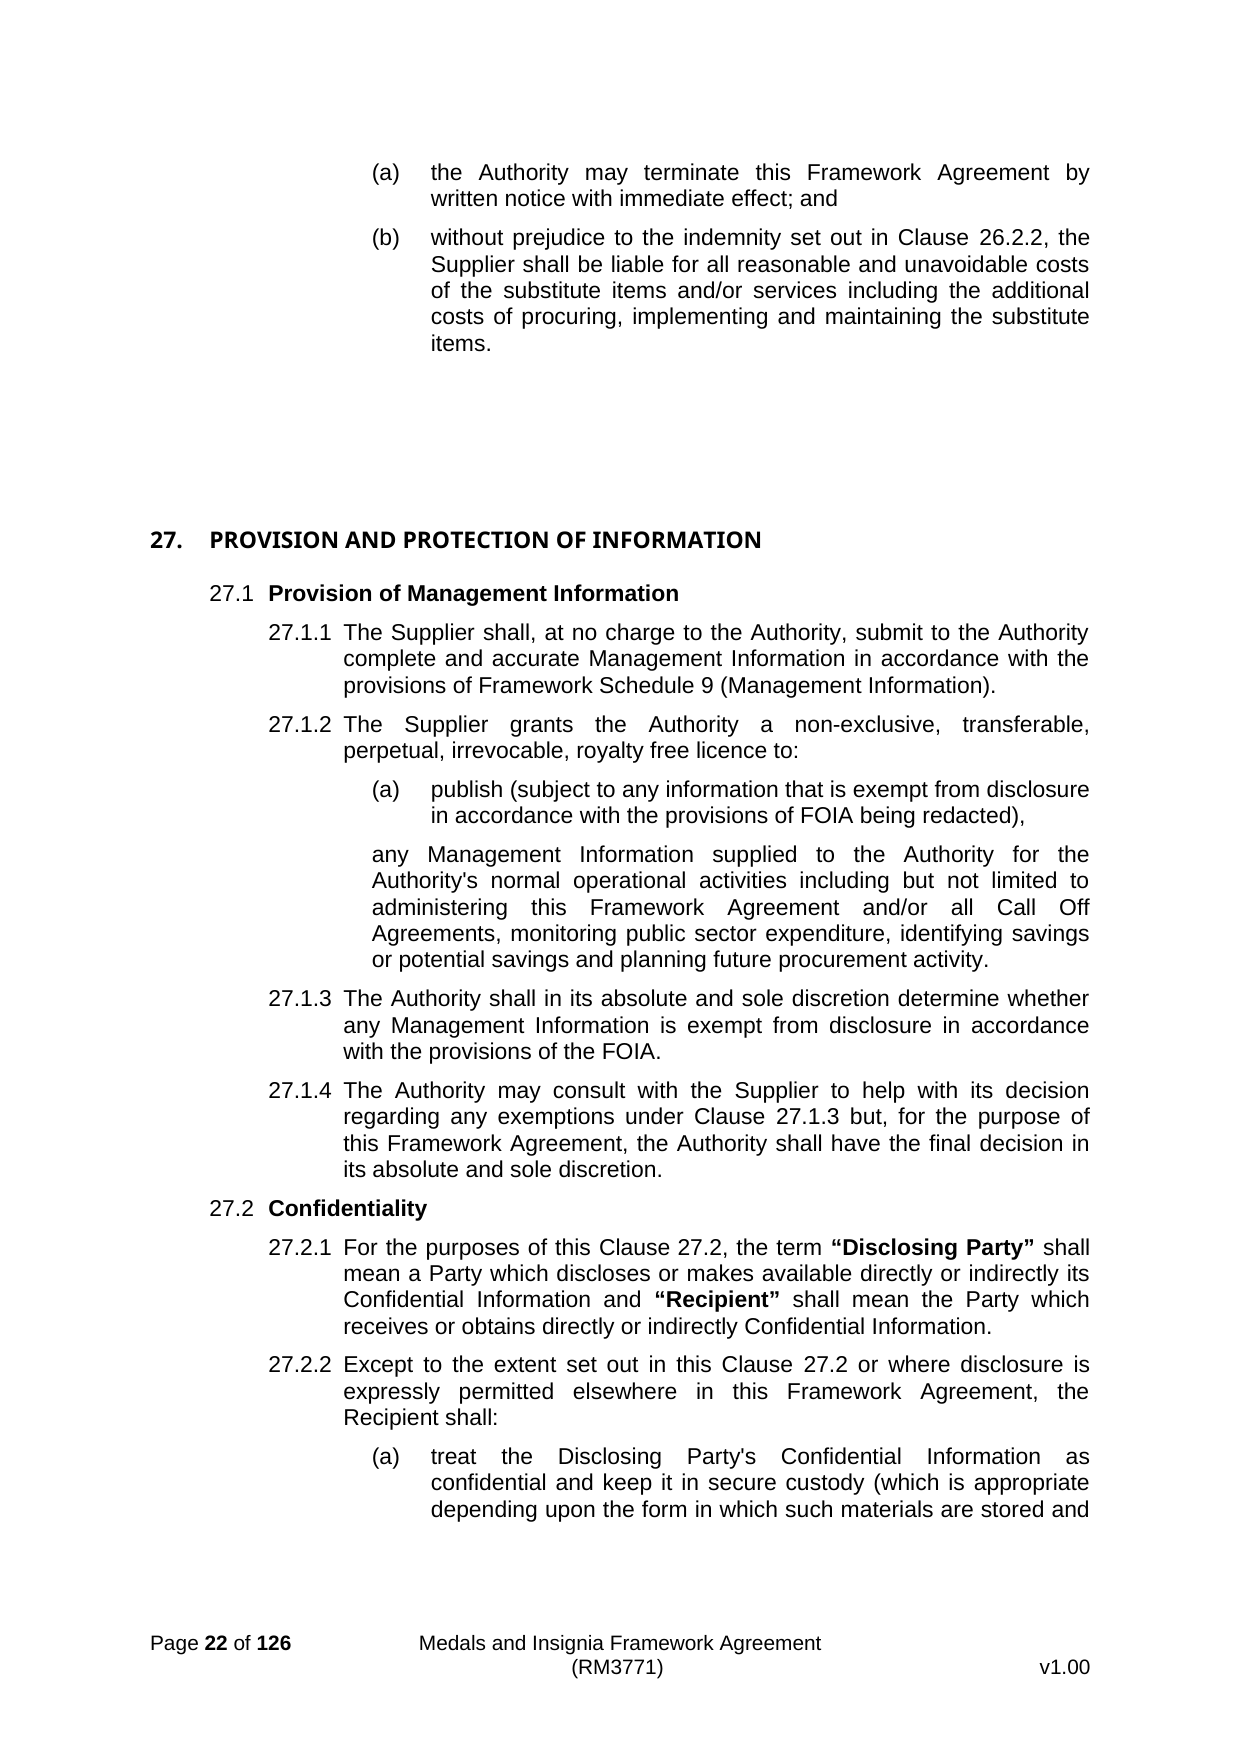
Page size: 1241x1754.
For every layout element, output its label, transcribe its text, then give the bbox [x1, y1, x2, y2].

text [372, 1443, 1090, 1522]
text The Authority shall in its absolute and sole discretion determine whether any Management Information is exempt from disclosure in accordance with the provisions of the FOIA. [268, 985, 1090, 1064]
text publish (subject to any information that is exempt from disclosure in accordance with the provisions of FOIA being redacted), [372, 776, 1090, 828]
text The Supplier shall, at no charge to the Authority, submit to the Authority complete and accurate Management Information in accordance with the provisions of Framework Schedule 9 (Management Information). [268, 619, 1090, 698]
text The Supplier grants the Authority a non-exclusive, transferable, perpetual, irrevocable, royalty free licence to: [268, 711, 1090, 763]
text any Management Information supplied to the Authority for the Authority's normal operational activities including but not limited to administering this Framework Agreement and/or all Call Off Agreements, monitoring public sector expenditure, identifying savings or potential savings and planning future procurement activity. [372, 841, 1090, 973]
subtitle PROVISION AND PROTECTION OF INFORMATION [150, 524, 1090, 555]
text The Authority may consult with the Supplier to help with its decision regarding any exemptions under Clause 27.1.3 but, for the purpose of this Framework Agreement, the Authority shall have the final decision in its absolute and sole discretion. [268, 1077, 1090, 1182]
text without prejudice to the indemnity set out in Clause 26.2.2, the Supplier shall be liable for all reasonable and unavoidable costs of the substitute items and/or services including the additional costs of procuring, implementing and maintaining the substitute items. [372, 224, 1090, 356]
text the Authority may terminate this Framework Agreement by written notice with immediate effect; and [372, 159, 1090, 212]
subtitle Confidentiality [209, 1195, 1090, 1221]
text Except to the extent set out in this Clause 27.2 or where disclosure is expressly permitted elsewhere in this Framework Agreement, the Recipient shall: [268, 1351, 1090, 1431]
text For the purposes of this Clause 27.2, the term “Disclosing Party” shall mean a Party which discloses or makes available directly or indirectly its Confidential Information and “Recipient” shall mean the Party which receives or obtains directly or indirectly Confidential Information. [268, 1233, 1090, 1339]
subtitle Provision of Management Information [209, 580, 1090, 606]
